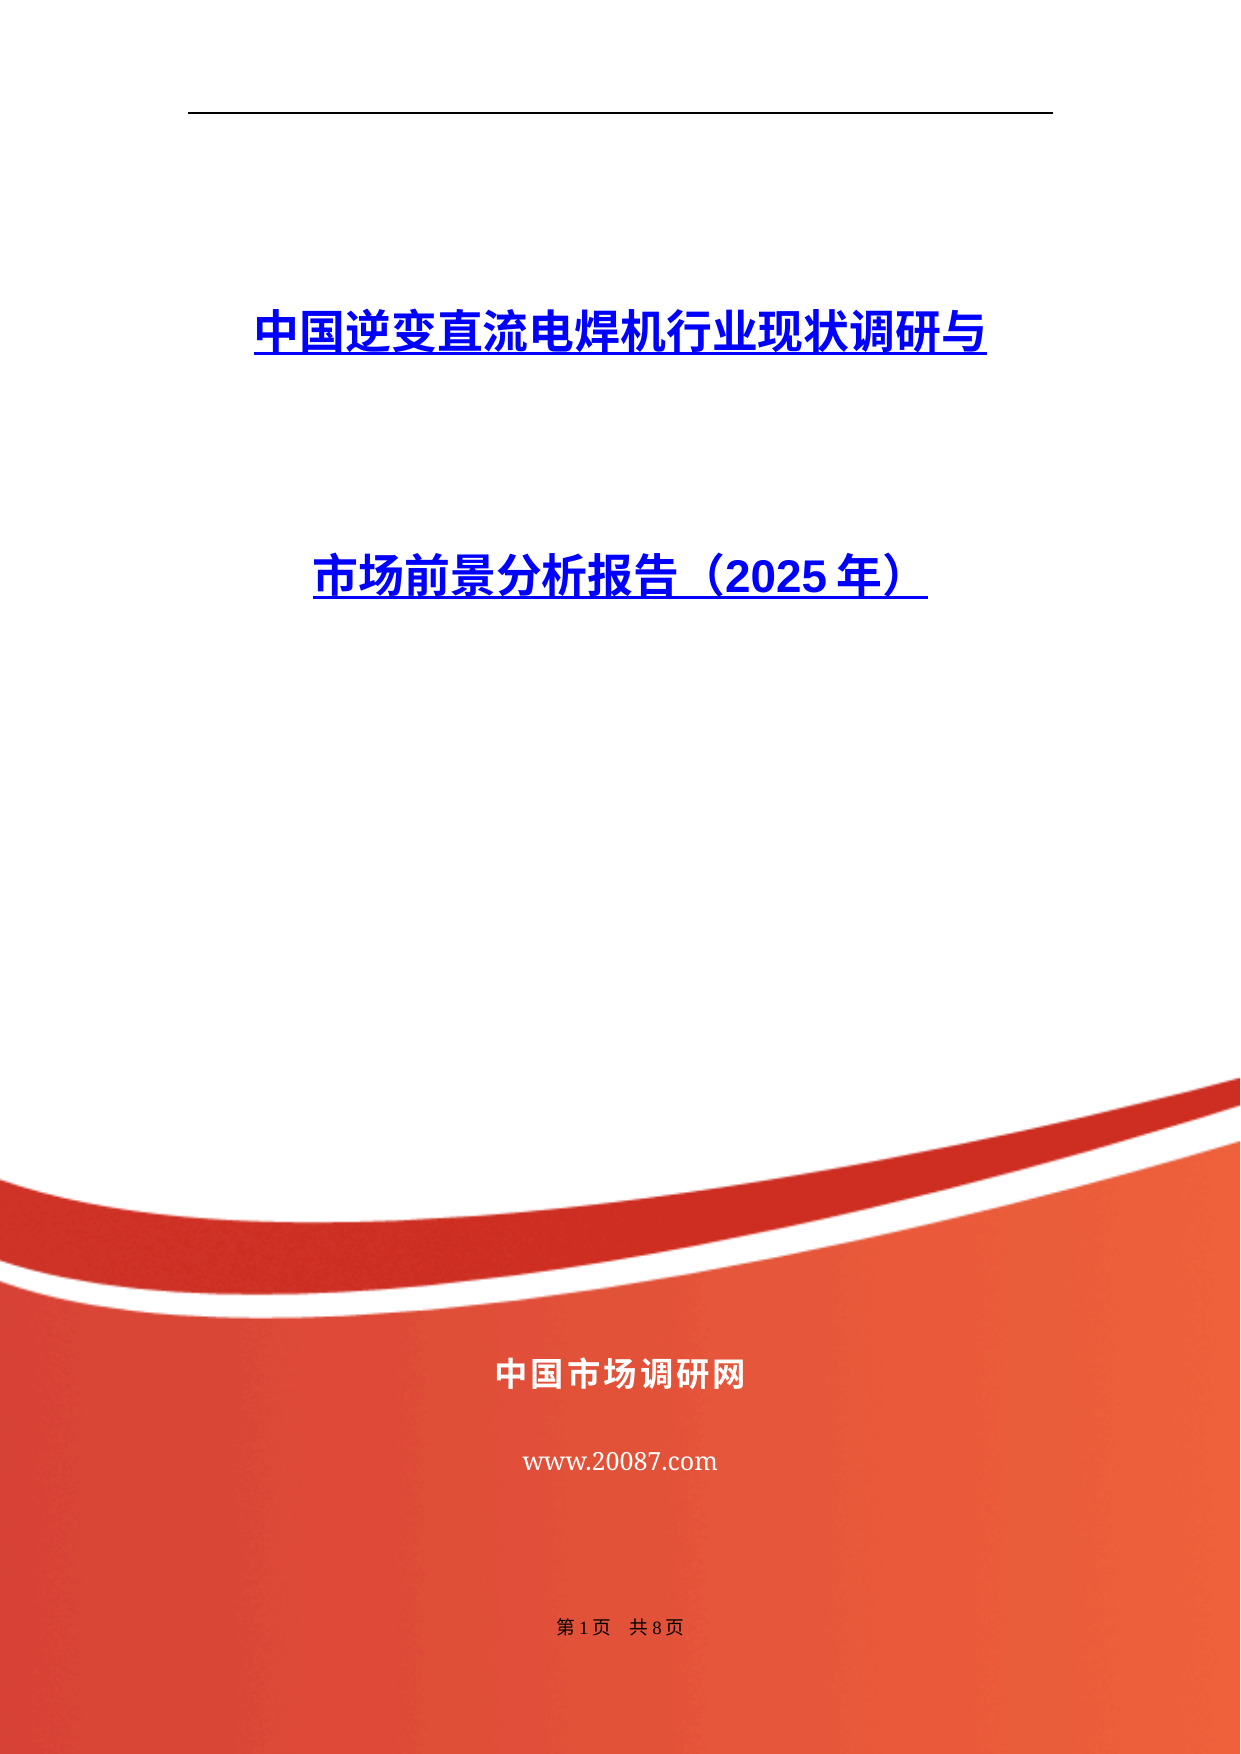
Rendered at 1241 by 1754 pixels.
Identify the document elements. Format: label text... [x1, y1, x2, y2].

subtitle 中国市场调研网 [187, 1339, 1053, 1404]
text www.20087.com [187, 1428, 1053, 1493]
picture [0, 1006, 1241, 1754]
table_header 中国逆变直流电焊机行业现状调研与市场前景分析报告（2025年） [188, 207, 1053, 773]
